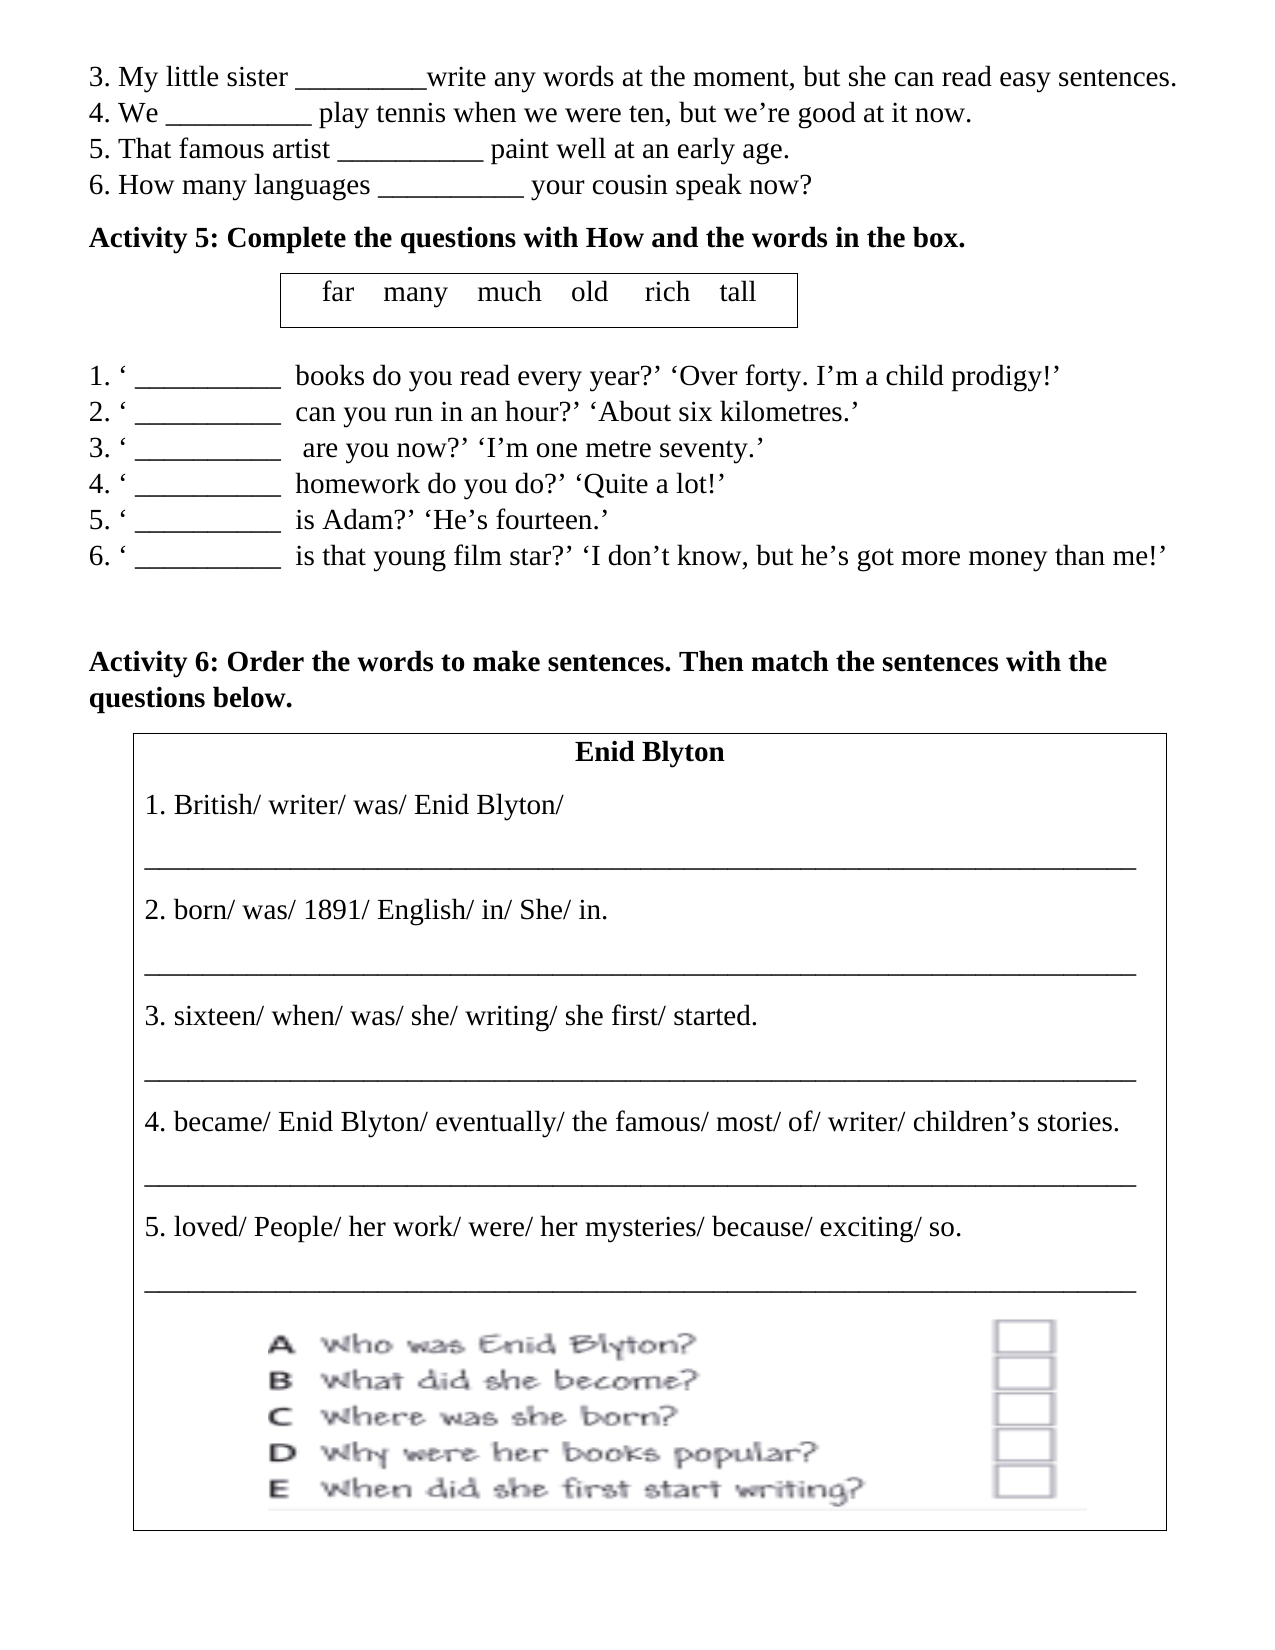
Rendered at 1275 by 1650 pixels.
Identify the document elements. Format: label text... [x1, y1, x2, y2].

text 1. ‘ __________ books do you read every year?’ ‘Over forty. I’m a child prodigy!’ 2. ‘ __________ can you run in an hour?’ ‘About six kilometres.’ 3. ‘ __________ are you now?’ ‘I’m one metre seventy.’ 4. ‘ __________ homework do you do?’ ‘Quite a lot!’ 5. ‘ __________ is Adam?’ ‘He’s fourteen.’ 6. ‘ __________ is that young film star?’ ‘I don’t know, but he’s got more money than me!’ [89, 358, 1181, 572]
table_header Enid Blyton 1. British/ writer/ was/ Enid Blyton/ ____________________________________________________________________ 2. born/ was/ 1891/ English/ in/ She/ in. ____________________________________________________________________ 3. sixteen/ when/ was/ she/ writing/ she first/ started. ____________________________________________________________________ 4. became/ Enid Blyton/ eventually/ the famous/ most/ of/ writer/ children’s stories. ____________________________________________________________________ 5. loved/ People/ her work/ were/ her mysteries/ because/ exciting/ so. ____________________________________________________________________ [134, 734, 1166, 1529]
picture [268, 1314, 1087, 1511]
text Activity 5: Complete the questions with How and the words in the box. [89, 220, 1181, 254]
text Activity 6: Order the words to make sentences. Then match the sentences with the questions below. [89, 644, 1181, 714]
table_header far many much old rich tall [281, 274, 797, 327]
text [89, 59, 1181, 201]
